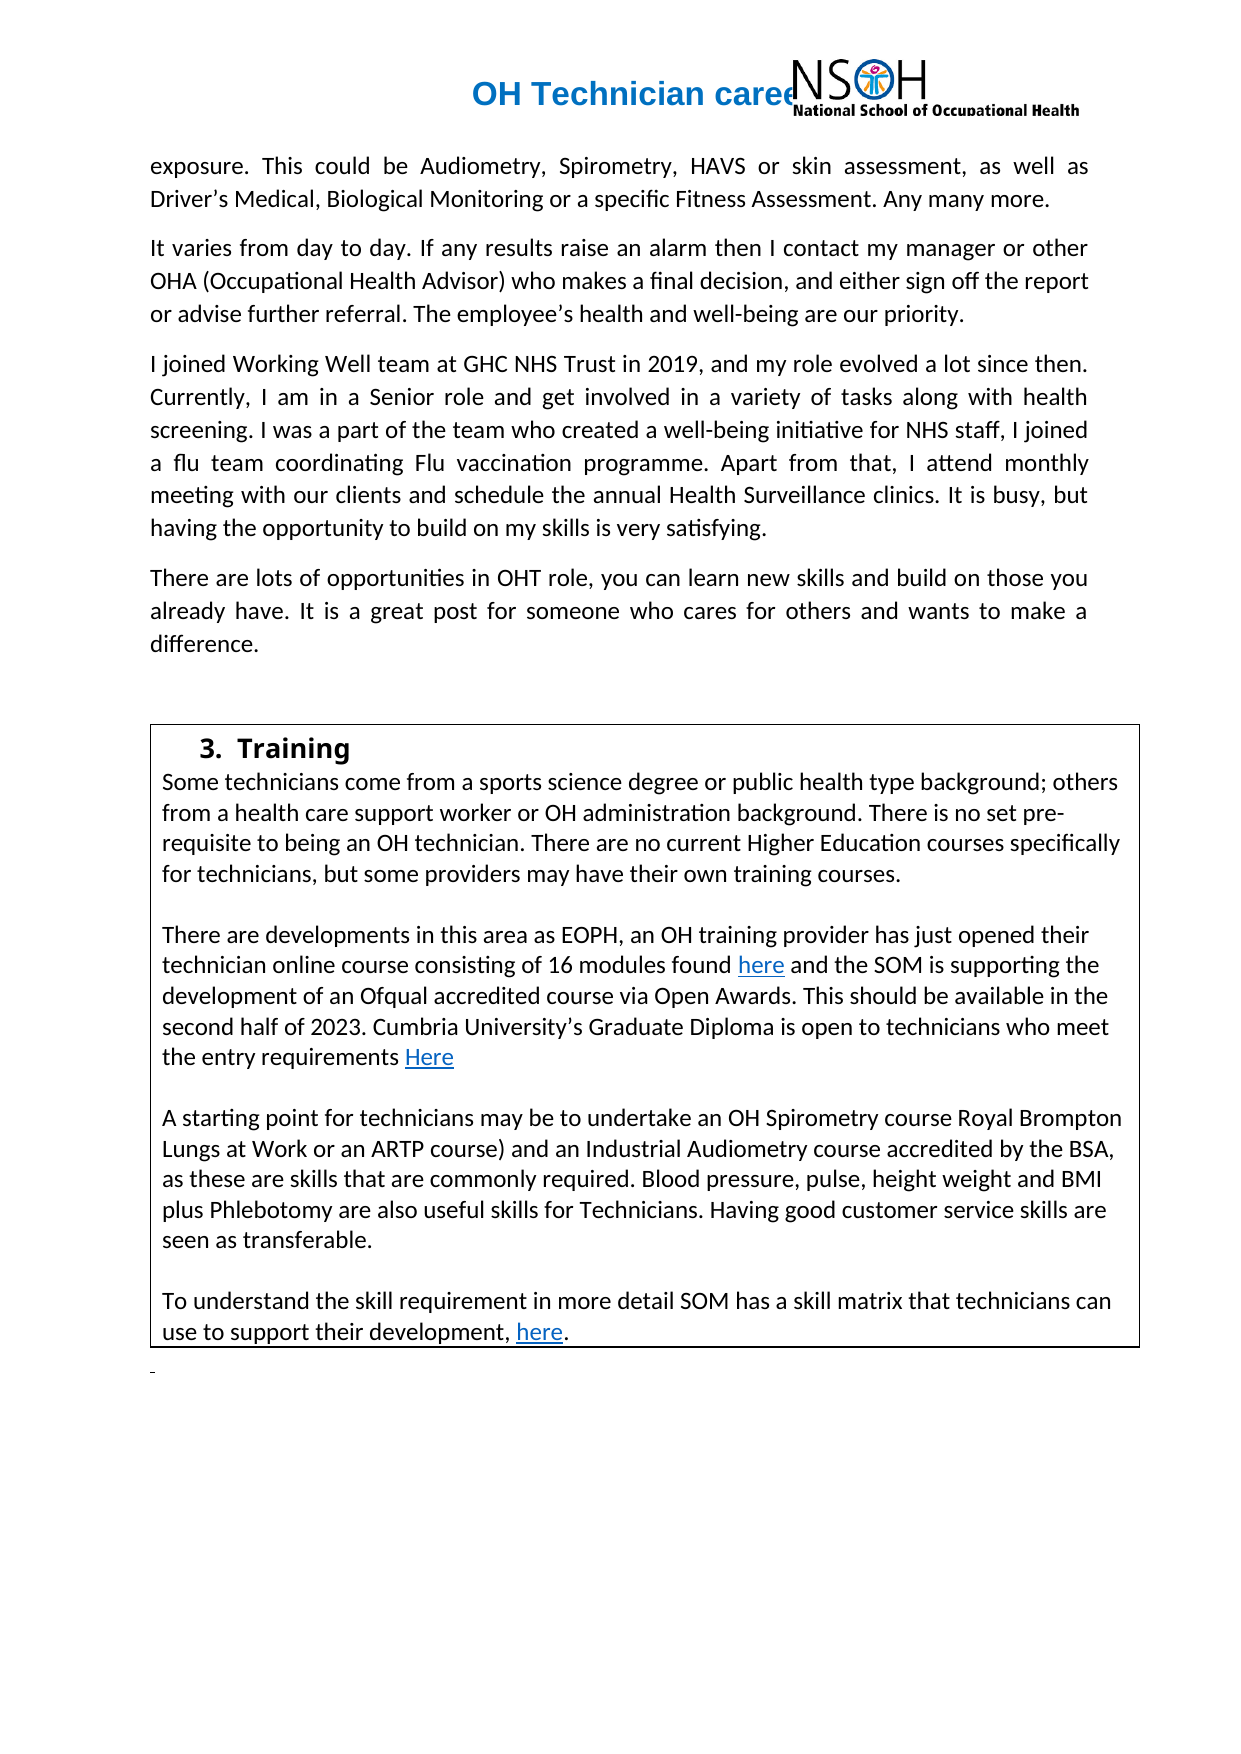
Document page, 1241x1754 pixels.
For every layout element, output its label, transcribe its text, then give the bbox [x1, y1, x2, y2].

text There are lots of opportunities in OHT role, you can learn new skills and build on those you already have. It is a great post for someone who cares for others and wants to make a difference. [150, 562, 1090, 658]
text It varies from day to day. If any results raise an alarm then I contact my manager or other OHA (Occupational Health Advisor) who makes a final decision, and either sign off the report or advise further referral. The employee’s health and well-being are our priority. [150, 232, 1090, 329]
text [150, 150, 1090, 213]
text I joined Working Well team at GHC NHS Trust in 2019, and my role evolved a lot since then. Currently, I am in a Senior role and get involved in a variety of tasks along with health screening. I was a part of the team who created a well-being initiative for NHS staff, I joined a flu team coordinating Flu vaccination programme. Apart from that, I attend monthly meeting with our clients and schedule the annual Health Surveillance clinics. It is busy, but having the opportunity to build on my skills is very satisfying. [150, 348, 1090, 543]
table_header Training Some technicians come from a sports science degree or public health type background; others from a health care support worker or OH administration background. There is no set pre-requisite to being an OH technician. There are no current Higher Education courses specifically for technicians, but some providers may have their own training courses. There are developments in this area as EOPH, an OH training provider has just opened their technician online course consisting of 16 modules found here and the SOM is supporting the development of an Ofqual accredited course via Open Awards. This should be available in the second half of 2023. Cumbria University’s Graduate Diploma is open to technicians who meet the entry requirements Here A starting point for technicians may be to undertake an OH Spirometry course Royal Brompton Lungs at Work or an ARTP course) and an Industrial Audiometry course accredited by the BSA, as these are skills that are commonly required. Blood pressure, pulse, height weight and BMI plus Phlebotomy are also useful skills for Technicians. Having good customer service skills are seen as transferable. To understand the skill requirement in more detail SOM has a skill matrix that technicians can use to support their development, here. [151, 725, 1139, 1346]
picture [792, 59, 1124, 116]
